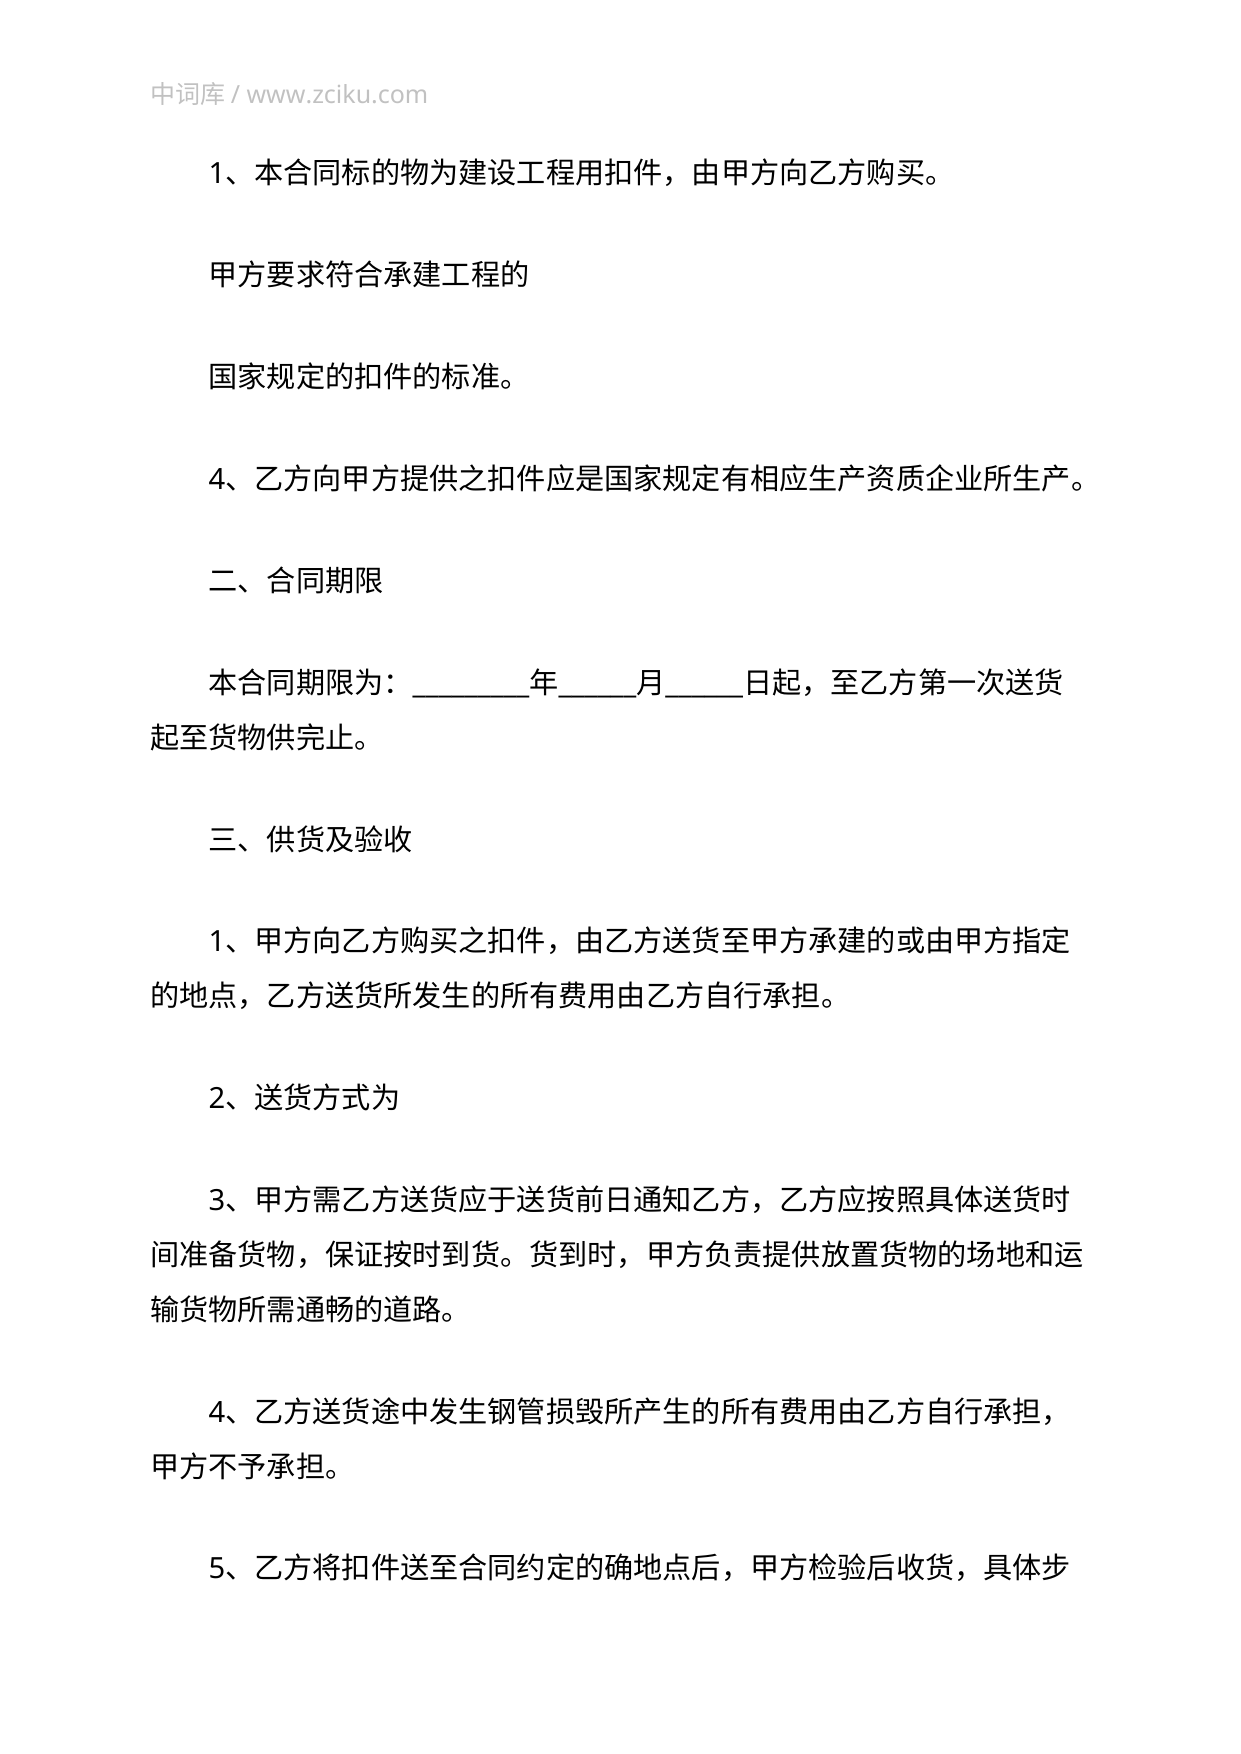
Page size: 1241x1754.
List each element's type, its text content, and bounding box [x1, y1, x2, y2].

text 2、送货方式为 [150, 1074, 1090, 1117]
text 3、甲方需乙方送货应于送货前日通知乙方，乙方应按照具体送货时间准备货物，保证按时到货。货到时，甲方负责提供放置货物的场地和运输货物所需通畅的道路。 [150, 1177, 1090, 1329]
text 1、本合同标的物为建设工程用扣件，由甲方向乙方购买。 [150, 150, 1090, 192]
text 4、乙方向甲方提供之扣件应是国家规定有相应生产资质企业所生产。 [150, 456, 1090, 498]
text 国家规定的扣件的标准。 [150, 354, 1090, 396]
text 甲方要求符合承建工程的 [150, 252, 1090, 294]
text 4、乙方送货途中发生钢管损毁所产生的所有费用由乙方自行承担，甲方不予承担。 [150, 1388, 1090, 1486]
text 二、合同期限 [150, 557, 1090, 600]
text 本合同期限为：_________年______月______日起，至乙方第一次送货起至货物供完止。 [150, 659, 1090, 757]
text 三、供货及验收 [150, 816, 1090, 858]
text 1、甲方向乙方购买之扣件，由乙方送货至甲方承建的或由甲方指定的地点，乙方送货所发生的所有费用由乙方自行承担。 [150, 918, 1090, 1015]
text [150, 1545, 1090, 1587]
